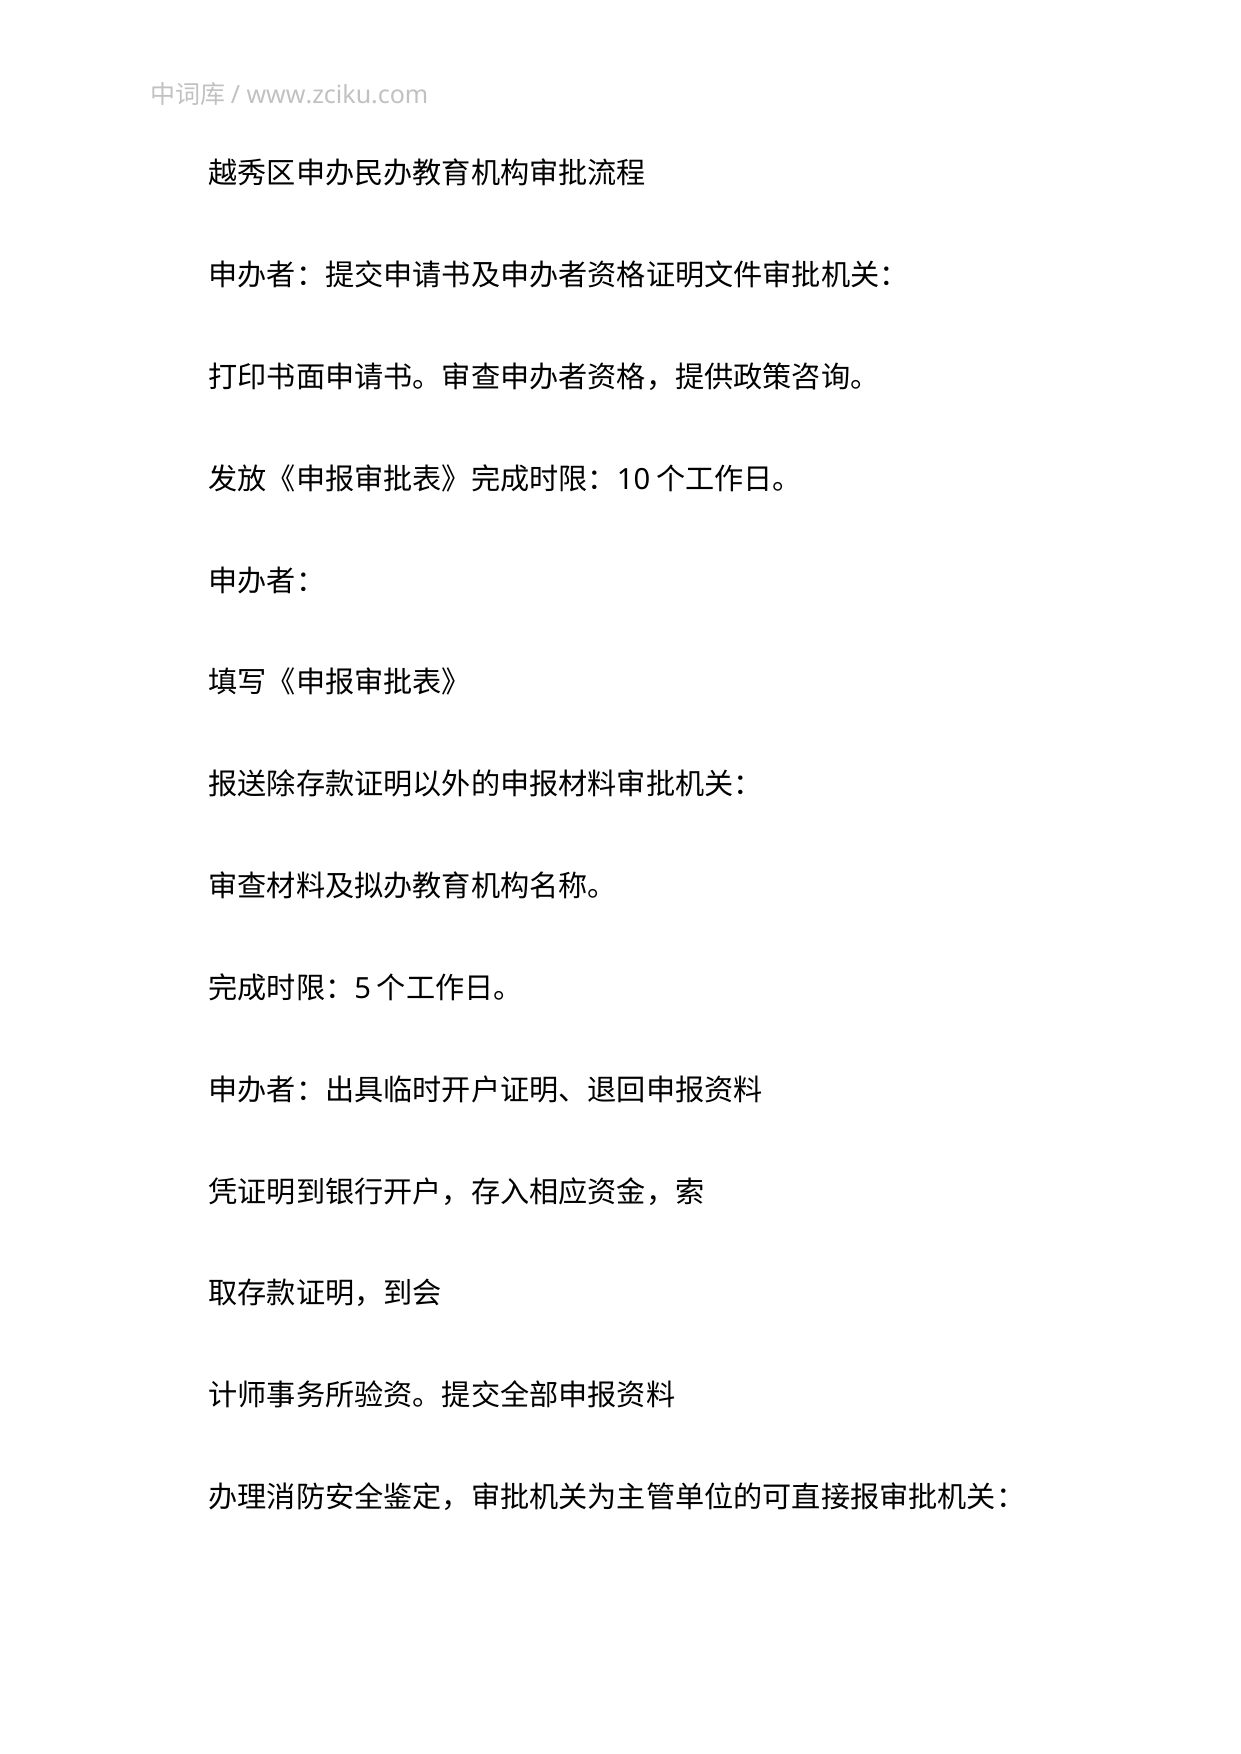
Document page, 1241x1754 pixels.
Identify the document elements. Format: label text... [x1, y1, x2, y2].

text 打印书面申请书。审查申办者资格，提供政策咨询。 [150, 353, 1090, 396]
text 发放《申报审批表》完成时限：10个工作日。 [150, 455, 1090, 498]
text 取存款证明，到会 [150, 1270, 1090, 1312]
text 申办者： [150, 557, 1090, 599]
text 申办者：提交申请书及申办者资格证明文件审批机关： [150, 252, 1090, 294]
text 越秀区申办民办教育机构审批流程 [150, 150, 1090, 192]
text 计师事务所验资。提交全部申报资料 [150, 1372, 1090, 1414]
text 审查材料及拟办教育机构名称。 [150, 863, 1090, 905]
text 办理消防安全鉴定，审批机关为主管单位的可直接报审批机关： [150, 1473, 1090, 1516]
text 填写《申报审批表》 [150, 659, 1090, 701]
text 报送除存款证明以外的申报材料审批机关： [150, 761, 1090, 803]
text 申办者：出具临时开户证明、退回申报资料 [150, 1066, 1090, 1109]
text 凭证明到银行开户，存入相应资金，索 [150, 1168, 1090, 1210]
text 完成时限：5个工作日。 [150, 964, 1090, 1007]
